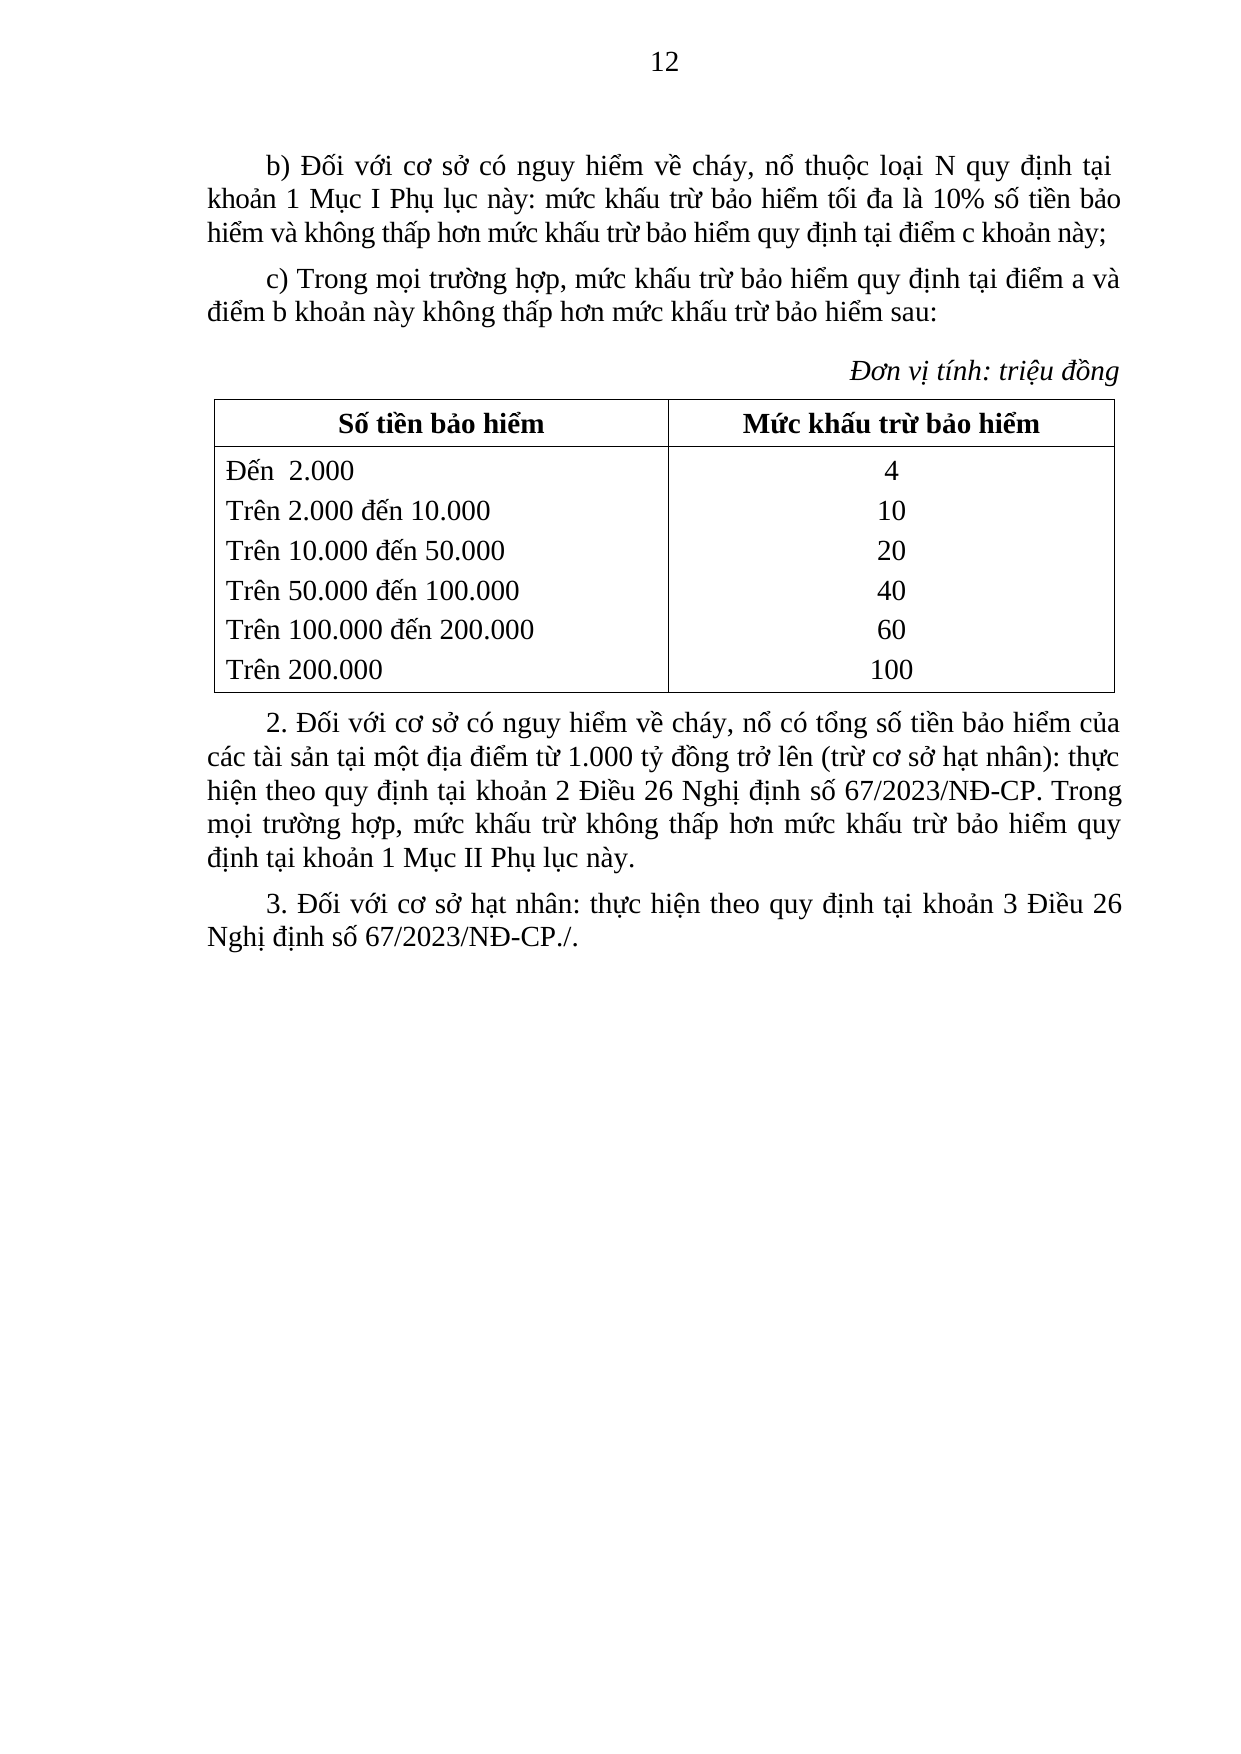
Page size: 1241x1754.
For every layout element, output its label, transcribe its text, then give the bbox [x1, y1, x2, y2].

text Đơn vị tính: triệu đồng [207, 353, 1122, 386]
table_cell 4 10 20 40 60 100 [669, 447, 1114, 692]
text 3. Đối với cơ sở hạt nhân: thực hiện theo quy định tại khoản 3 Điều 26 Nghị định số 67/2023/NĐ-CP./. [207, 886, 1122, 953]
table_header Số tiền bảo hiểm [215, 400, 668, 446]
text c) Trong mọi trường hợp, mức khấu trừ bảo hiểm quy định tại điểm a và điểm b khoản này không thấp hơn mức khấu trừ bảo hiểm sau: [207, 261, 1122, 328]
table_header Mức khấu trừ bảo hiểm [669, 400, 1114, 446]
text 2. Đối với cơ sở có nguy hiểm về cháy, nổ có tổng số tiền bảo hiểm của các tài sản tại một địa điểm từ 1.000 tỷ đồng trở lên (trừ cơ sở hạt nhân): thực hiện theo quy định tại khoản 2 Điều 26 Nghị định số 67/2023/NĐ-CP. Trong mọi trường hợp, mức khấu trừ không thấp hơn mức khấu trừ bảo hiểm quy định tại khoản 1 Mục II Phụ lục này. [207, 706, 1122, 873]
text b) Đối với cơ sở có nguy hiểm về cháy, nổ thuộc loại N quy định tại khoản 1 Mục I Phụ lục này: mức khấu trừ bảo hiểm tối đa là 10% số tiền bảo hiểm và không thấp hơn mức khấu trừ bảo hiểm quy định tại điểm c khoản này; [207, 148, 1122, 248]
table_cell Đến 2.000 Trên 2.000 đến 10.000 Trên 10.000 đến 50.000 Trên 50.000 đến 100.000 Trên 100.000 đến 200.000 Trên 200.000 [215, 447, 668, 692]
